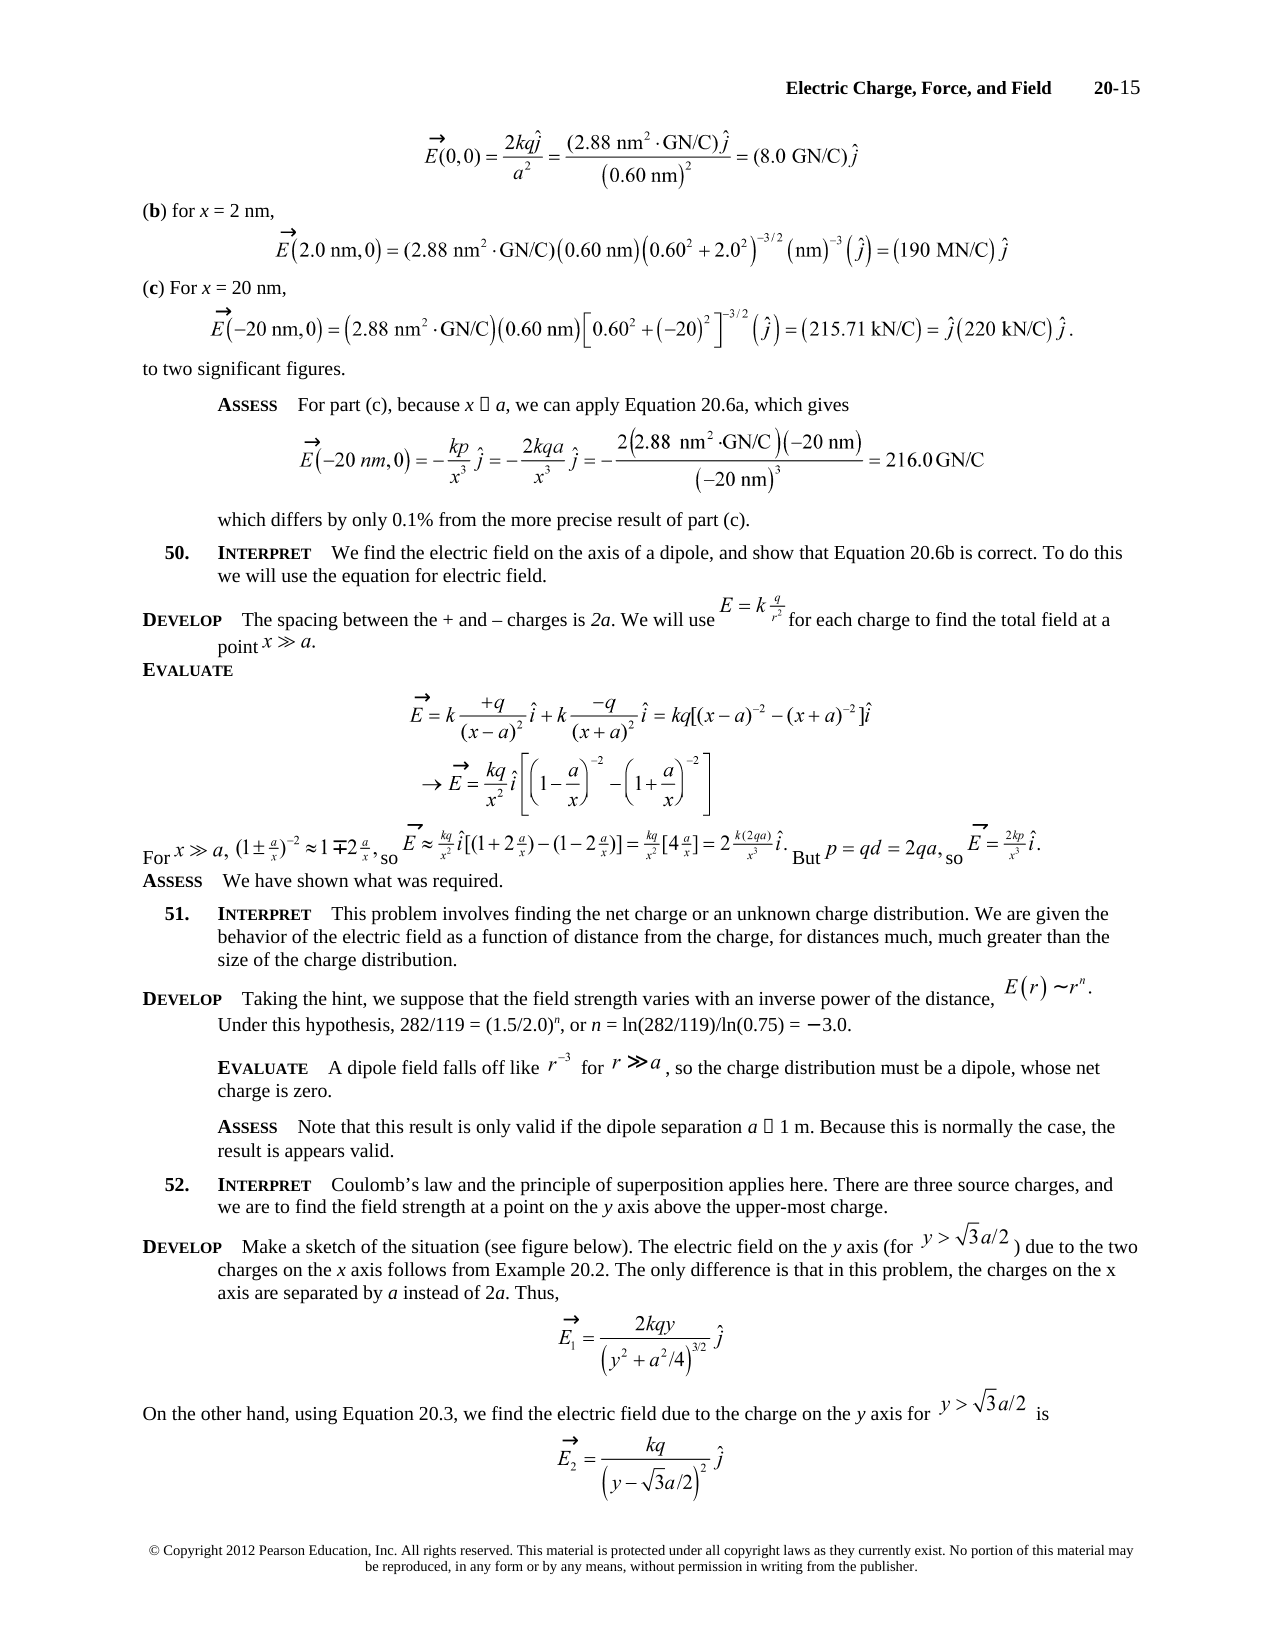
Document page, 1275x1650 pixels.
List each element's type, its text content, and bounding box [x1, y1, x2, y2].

text (c) For x = 20 nm, [142, 276, 1140, 299]
picture [935, 1384, 1031, 1421]
text Develop Taking the hint, we suppose that the field strength varies with an inverse power of the distance, Under this hypothesis, 282/119 = (1.5/2.0)n, or n = ln(282/119)/ln(0.75) = −3.0. [142, 970, 1140, 1037]
text Develop Make a sketch of the situation (see figure below). The electric field on the y axis (for ) due to the two charges on the x axis follows from Example 20.2. The only difference is that in this problem, the charges on the x axis are separated by a instead of 2a. Thus, [142, 1218, 1140, 1303]
text Develop The spacing between the + and – charges is 2a. We will usefor each charge to find the total field at a point [142, 587, 1140, 658]
picture [553, 1429, 729, 1505]
picture [295, 422, 988, 498]
text On the other hand, using Equation 20.3, we find the electric field due to the charge on the y axis for is [142, 1385, 1140, 1424]
picture [206, 304, 1076, 352]
picture [258, 631, 319, 654]
picture [820, 833, 946, 865]
picture [554, 1308, 728, 1380]
picture [917, 1218, 1014, 1254]
text 50. Interpret We find the electric field on the axis of a dipole, and show that Equation 20.6b is correct. To do this we will use the equation for electric field. [142, 541, 1140, 587]
text Evaluate [142, 658, 1140, 681]
text to two significant figures. [142, 357, 1140, 380]
picture [398, 824, 792, 865]
picture [608, 1051, 665, 1075]
picture [963, 824, 1045, 865]
picture [715, 587, 788, 627]
picture [420, 125, 863, 194]
picture [405, 686, 877, 820]
picture [544, 1047, 576, 1075]
text 51. Interpret This problem involves finding the net charge or an unknown charge distribution. We are given the behavior of the electric field as a function of distance from the charge, for distances much, much greater than the size of the charge distribution. [142, 902, 1140, 970]
text Assess Note that this result is only valid if the dipole separation a  1 m. Because this is normally the case, the result is appears valid. [217, 1112, 1140, 1162]
text 52. Interpret Coulomb’s law and the principle of superposition applies here. There are three source charges, and we are to find the field strength at a point on the y axis above the upper-most charge. [142, 1172, 1140, 1218]
text which differs by only 0.1% from the more precise result of part (c). [217, 508, 1140, 531]
text (b) for x = 2 nm, [142, 199, 1140, 222]
picture [271, 227, 1012, 271]
text Evaluate A dipole field falls off like for , so the charge distribution must be a dipole, whose net charge is zero. [217, 1048, 1140, 1102]
picture [170, 831, 381, 865]
text Assess We have shown what was required. [142, 869, 1140, 892]
picture [1000, 970, 1095, 1006]
text Assess For part (c), because x  a, we can apply Equation 20.6a, which gives [217, 391, 1140, 417]
